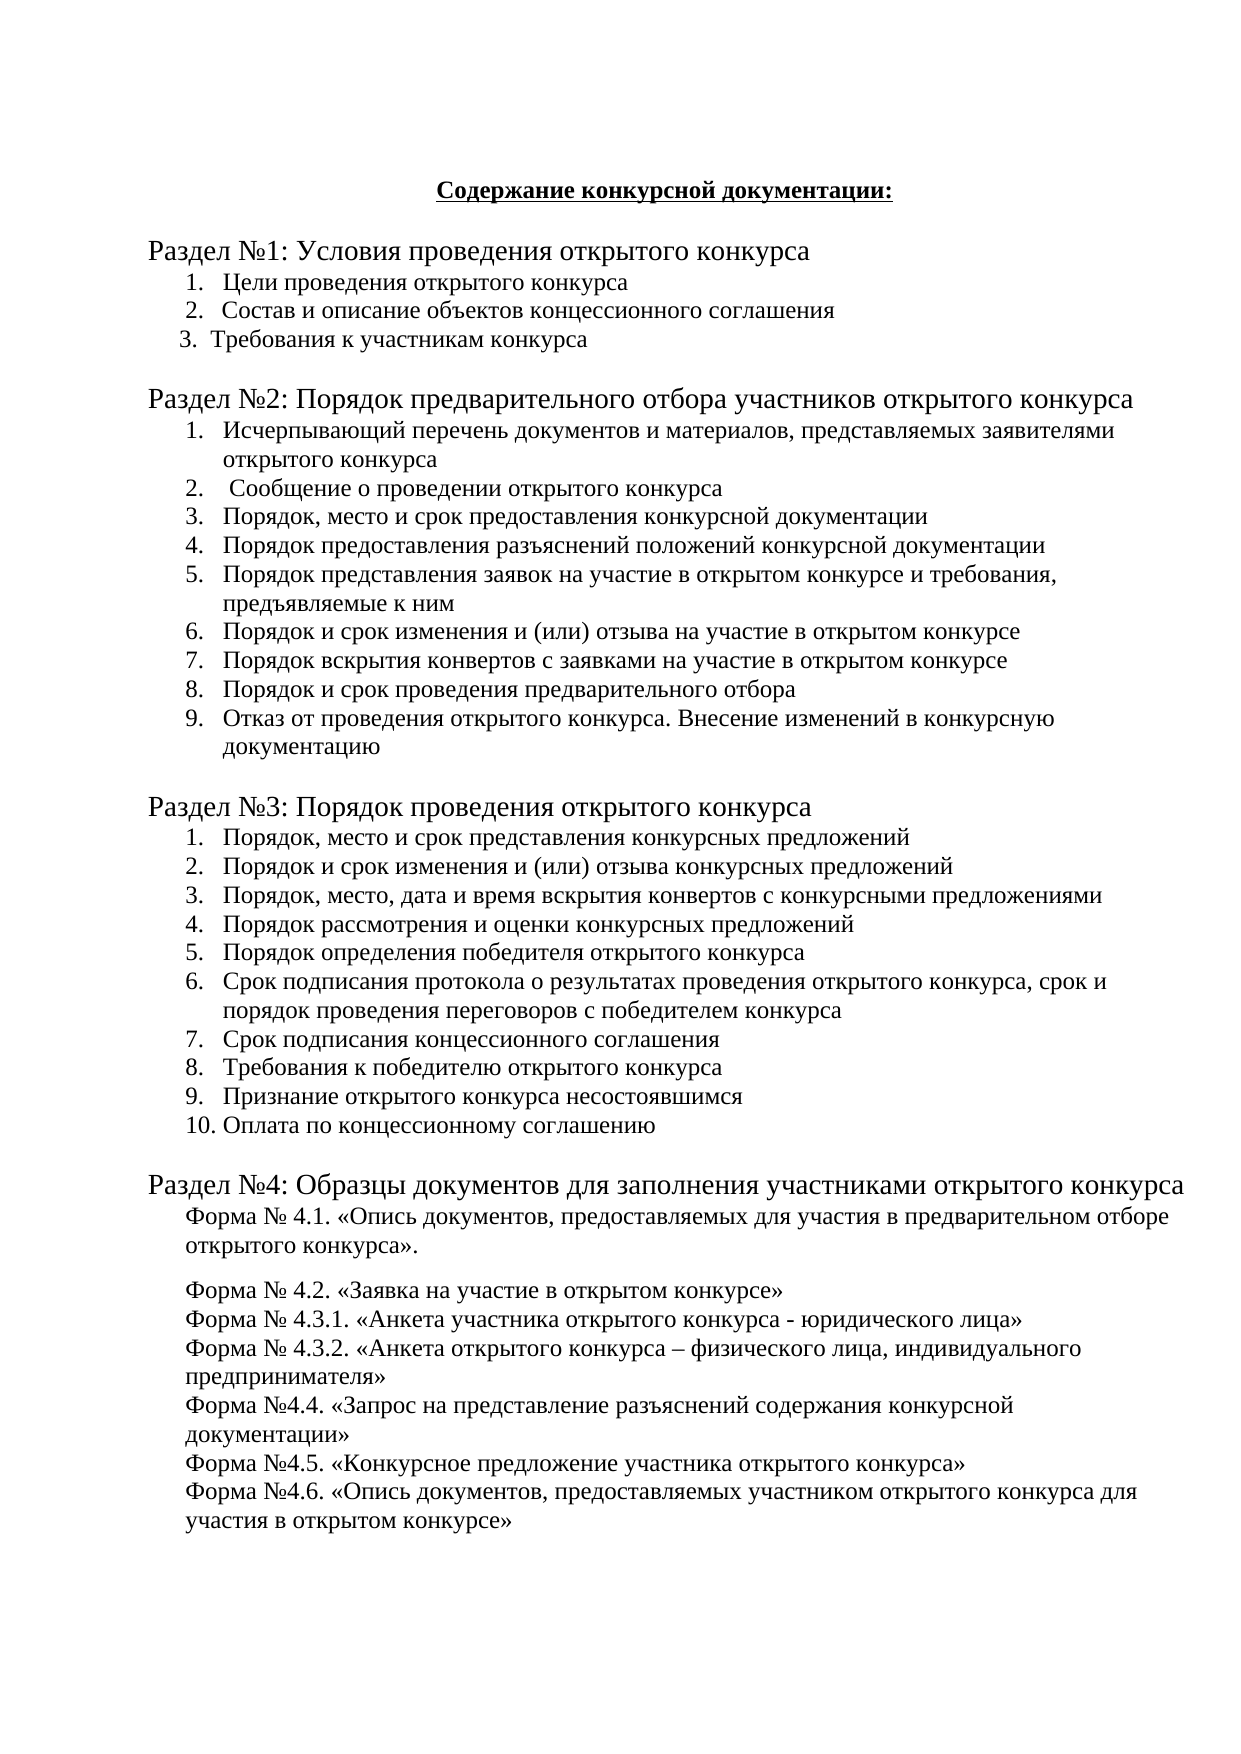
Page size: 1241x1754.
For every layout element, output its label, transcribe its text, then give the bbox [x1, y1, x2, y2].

list Порядок и срок проведения предварительного отбора [185, 674, 1181, 703]
list Порядок, место, дата и время вскрытия конвертов с конкурсными предложениями [185, 880, 1181, 909]
list Требования к победителю открытого конкурса [185, 1052, 1181, 1081]
list Порядок представления заявок на участие в открытом конкурсе и требования, предъявляемые к ним [185, 559, 1181, 616]
text 2. Состав и описание объектов концессионного соглашения [185, 295, 1181, 324]
text Форма №4.5. «Конкурсное предложение участника открытого конкурса» [185, 1448, 1181, 1476]
list Порядок, место и срок предоставления конкурсной документации [185, 501, 1181, 530]
list Оплата по концессионному соглашению [185, 1110, 1181, 1139]
text Форма № 4.2. «Заявка на участие в открытом конкурсе» [148, 1275, 1077, 1304]
list Порядок предоставления разъяснений положений конкурсной документации [185, 530, 1181, 559]
text Раздел №3: Порядок проведения открытого конкурса [148, 789, 1181, 822]
text Раздел №2: Порядок предварительного отбора участников открытого конкурса [148, 382, 1181, 415]
list Порядок и срок изменения и (или) отзыва на участие в открытом конкурсе [185, 616, 1181, 645]
text 3. Требования к участникам конкурса [148, 324, 1181, 353]
text Форма № 4.1. «Опись документов, предоставляемых для участия в предварительном отборе открытого конкурса». [185, 1201, 1181, 1258]
list Порядок, место и срок представления конкурсных предложений [185, 822, 1181, 851]
list Порядок рассмотрения и оценки конкурсных предложений [185, 909, 1181, 937]
list Признание открытого конкурса несостоявшимся [185, 1081, 1181, 1110]
list Исчерпывающий перечень документов и материалов, представляемых заявителями открытого конкурса [185, 415, 1181, 473]
list Цели проведения открытого конкурса [185, 267, 1181, 295]
list Срок подписания протокола о результатах проведения открытого конкурса, срок и порядок проведения переговоров с победителем конкурса [185, 966, 1181, 1024]
text Содержание конкурсной документации: [148, 176, 1181, 204]
text Форма № 4.3.1. «Анкета участника открытого конкурса - юридического лица» [185, 1304, 1181, 1333]
text Раздел №4: Образцы документов для заполнения участниками открытого конкурса [148, 1167, 1189, 1201]
list Порядок и срок изменения и (или) отзыва конкурсных предложений [185, 851, 1181, 880]
list Отказ от проведения открытого конкурса. Внесение изменений в конкурсную документацию [185, 703, 1181, 760]
list Срок подписания концессионного соглашения [185, 1024, 1181, 1052]
text Форма №4.4. «Запрос на представление разъяснений содержания конкурсной документации» [185, 1390, 1181, 1448]
text Форма № 4.3.2. «Анкета открытого конкурса – физического лица, индивидуального предпринимателя» [185, 1333, 1181, 1390]
text Форма №4.6. «Опись документов, предоставляемых участником открытого конкурса для участия в открытом конкурсе» [185, 1476, 1181, 1534]
text Раздел №1: Условия проведения открытого конкурса [148, 233, 1181, 267]
list Порядок определения победителя открытого конкурса [185, 937, 1181, 966]
list Порядок вскрытия конвертов с заявками на участие в открытом конкурсе [185, 645, 1181, 674]
list Сообщение о проведении открытого конкурса [185, 473, 1181, 501]
